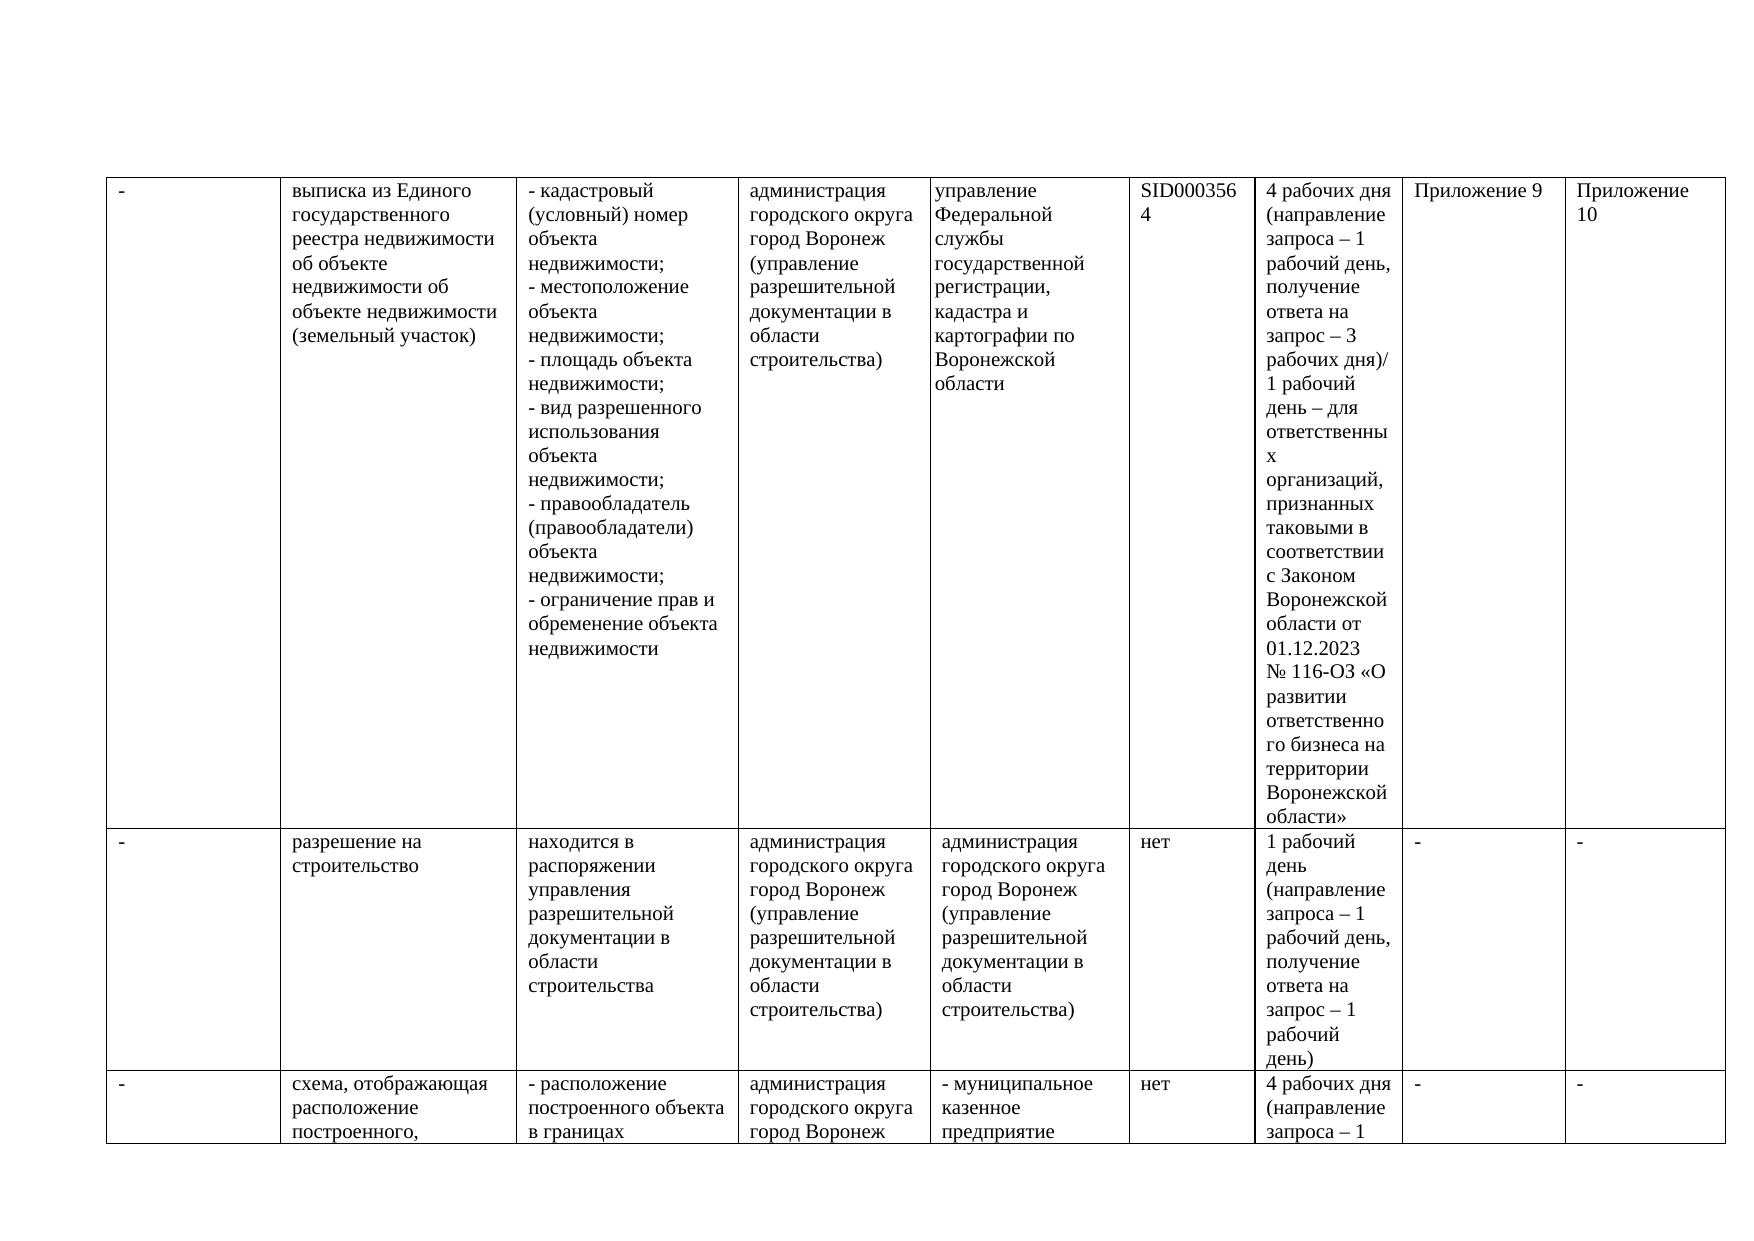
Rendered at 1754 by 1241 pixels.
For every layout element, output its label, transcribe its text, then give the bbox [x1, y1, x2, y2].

table_cell Приложение 9 [1403, 178, 1565, 828]
table_cell - кадастровый (условный) номер объекта недвижимости; - местоположение объекта недвижимости; - площадь объекта недвижимости; - вид разрешенного использования объекта недвижимости; - правообладатель (правообладатели) объекта недвижимости; - ограничение прав и обременение объекта недвижимости [517, 178, 738, 828]
table_cell нет [1130, 1071, 1254, 1143]
table_cell - [1566, 1071, 1725, 1143]
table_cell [739, 1071, 930, 1143]
table_cell находится в распоряжении управления разрешительной документации в области строительства [517, 829, 738, 1069]
table_cell - [107, 829, 280, 1069]
table_cell 1 рабочий день (направление запроса – 1 рабочий день, получение ответа на запрос – 1 рабочий день) [1256, 829, 1402, 1069]
table_cell - [1566, 829, 1725, 1069]
table_cell Приложение 10 [1566, 178, 1725, 828]
table_cell управление Федеральной службы государственной регистрации, кадастра и картографии по Воронежской области [931, 178, 1129, 828]
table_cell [931, 1071, 1129, 1143]
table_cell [281, 1071, 516, 1143]
table_cell - [107, 1071, 280, 1143]
table_cell - [1403, 829, 1565, 1069]
table_cell SID0003564 [1130, 178, 1254, 828]
table_cell администрация городского округа город Воронеж (управление разрешительной документации в области строительства) [739, 829, 930, 1069]
table_cell - [107, 178, 280, 828]
table_cell выписка из Единого государственного реестра недвижимости об объекте недвижимости об объекте недвижимости (земельный участок) [281, 178, 516, 828]
table_cell администрация городского округа город Воронеж (управление разрешительной документации в области строительства) [739, 178, 930, 828]
table_cell разрешение на строительство [281, 829, 516, 1069]
table_cell администрация городского округа город Воронеж (управление разрешительной документации в области строительства) [931, 829, 1129, 1069]
table_cell - [1403, 1071, 1565, 1143]
table_cell нет [1130, 829, 1254, 1069]
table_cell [1256, 1071, 1402, 1143]
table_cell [517, 1071, 738, 1143]
